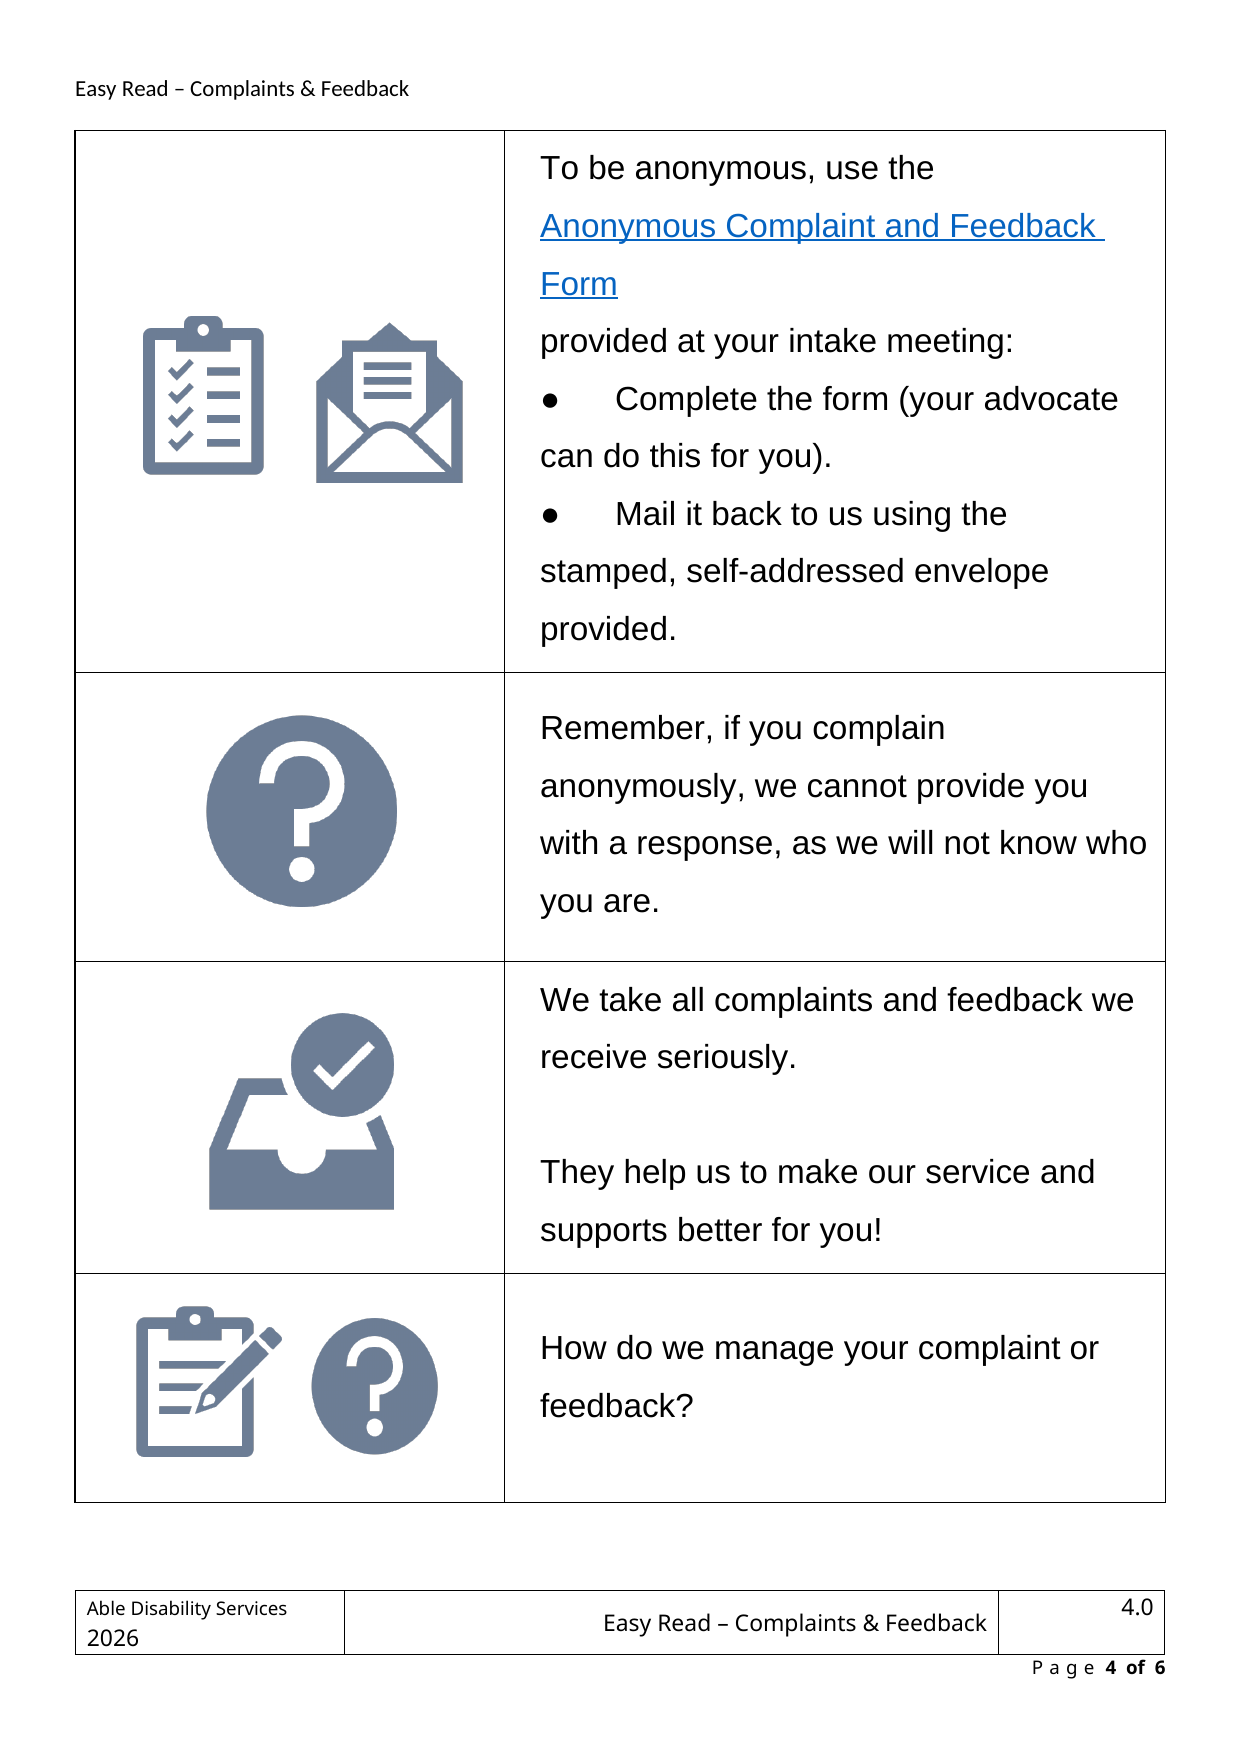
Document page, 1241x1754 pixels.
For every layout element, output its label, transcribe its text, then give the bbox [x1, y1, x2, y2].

table_cell [76, 131, 504, 672]
table_cell How do we manage your complaint or feedback? [505, 1274, 1165, 1502]
table_cell [76, 1274, 504, 1502]
table_cell [76, 962, 504, 1273]
table_cell To be anonymous, use the Anonymous Complaint and Feedback Form provided at your intake meeting: ● Complete the form (your advocate can do this for you). ● Mail it back to us using the stamped, self-addressed envelope provided. [505, 131, 1165, 672]
table_cell Remember, if you complain anonymously, we cannot provide you with a response, as we will not know who you are. [505, 673, 1165, 961]
table_cell [76, 673, 504, 961]
table_cell We take all complaints and feedback we receive seriously. They help us to make our service and supports better for you! [505, 962, 1165, 1273]
